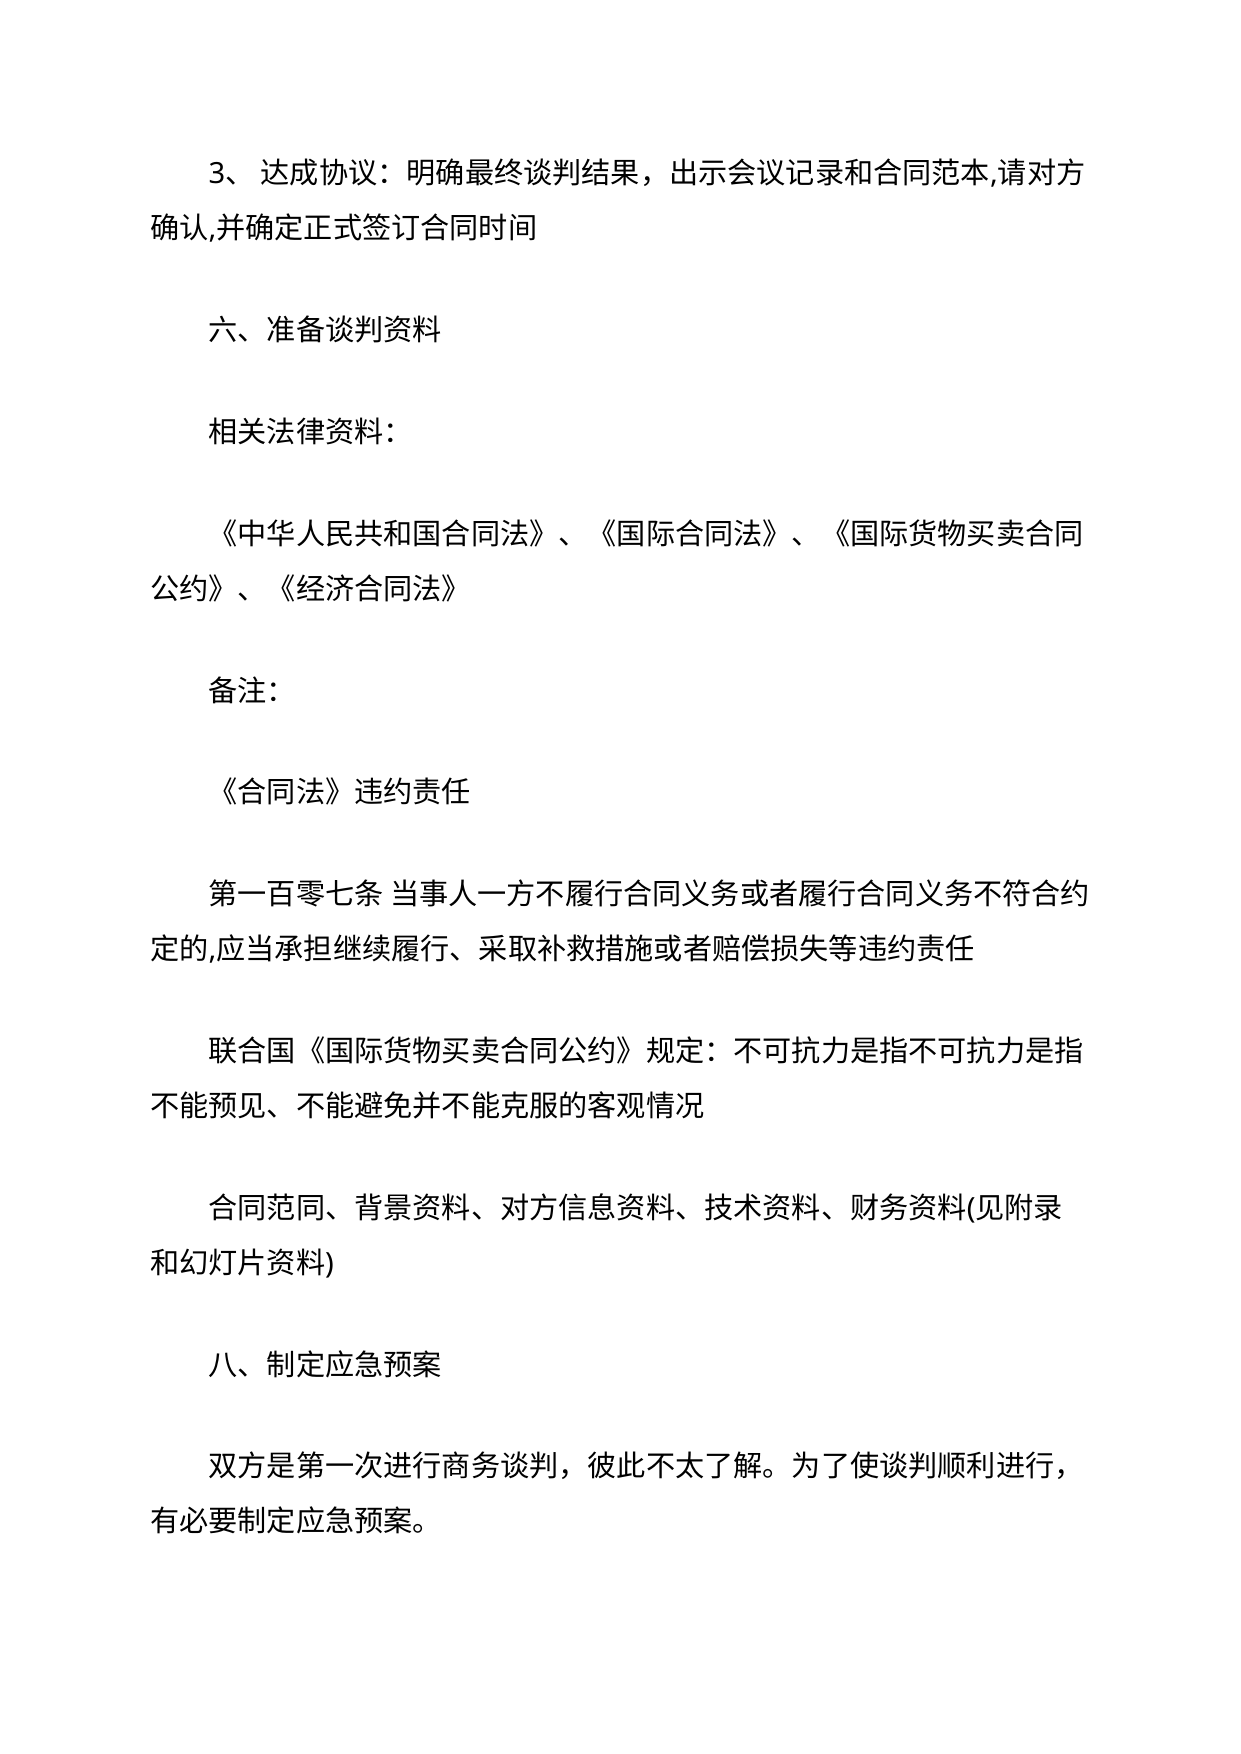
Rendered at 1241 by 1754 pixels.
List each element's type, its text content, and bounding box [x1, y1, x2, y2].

text 3、 达成协议：明确最终谈判结果，出示会议记录和合同范本,请对方确认,并确定正式签订合同时间 [150, 150, 1090, 247]
text 联合国《国际货物买卖合同公约》规定：不可抗力是指不可抗力是指不能预见、不能避免并不能克服的客观情况 [150, 1028, 1090, 1125]
text 《合同法》违约责任 [150, 769, 1090, 811]
text 备注： [150, 667, 1090, 709]
text 《中华人民共和国合同法》、《国际合同法》、《国际货物买卖合同公约》、《经济合同法》 [150, 511, 1090, 608]
text 八、制定应急预案 [150, 1341, 1090, 1383]
text 相关法律资料： [150, 409, 1090, 451]
text 六、准备谈判资料 [150, 307, 1090, 349]
text 合同范同、背景资料、对方信息资料、技术资料、财务资料(见附录和幻灯片资料) [150, 1184, 1090, 1282]
text 双方是第一次进行商务谈判，彼此不太了解。为了使谈判顺利进行，有必要制定应急预案。 [150, 1443, 1090, 1540]
text 第一百零七条 当事人一方不履行合同义务或者履行合同义务不符合约定的,应当承担继续履行、采取补救措施或者赔偿损失等违约责任 [150, 871, 1090, 968]
